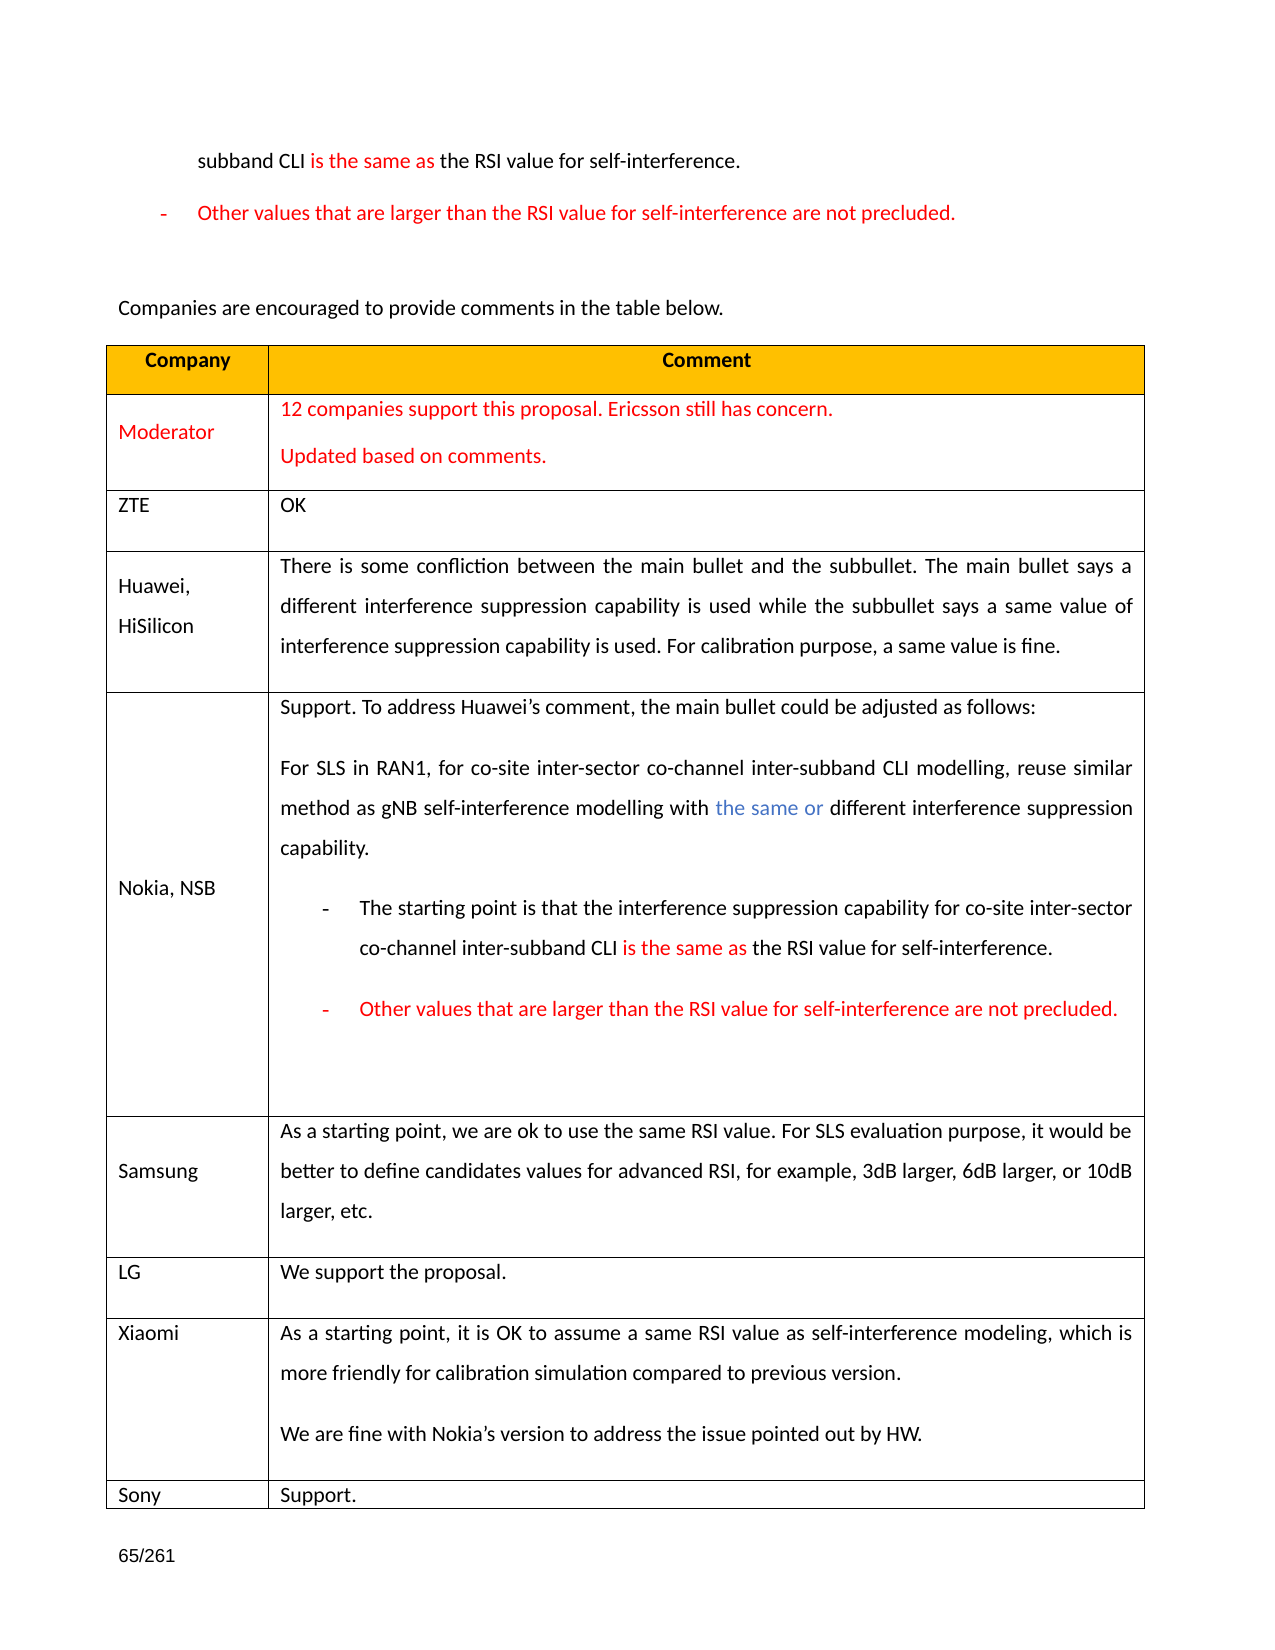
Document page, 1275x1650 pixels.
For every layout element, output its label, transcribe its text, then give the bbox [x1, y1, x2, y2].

table_cell Moderator [107, 395, 268, 490]
table_cell As a starting point, we are ok to use the same RSI value. For SLS evaluation purpose, it would be better to define candidates values for advanced RSI, for example, 3dB larger, 6dB larger, or 10dB larger, etc. [269, 1117, 1144, 1257]
table_cell Nokia, NSB [107, 693, 268, 1116]
table_cell Samsung [107, 1117, 268, 1257]
table_cell Support. [269, 1481, 1144, 1508]
table_header Company [107, 346, 268, 394]
table_cell 12 companies support this proposal. Ericsson still has concern. Updated based on comments. [269, 395, 1144, 490]
table_cell Sony [107, 1481, 268, 1508]
table_cell Huawei, HiSilicon [107, 552, 268, 692]
text Companies are encouraged to provide comments in the table below. [118, 294, 1157, 320]
list Other values that are larger than the RSI value for self-interference are not precluded. [160, 199, 1157, 226]
table_cell OK [269, 491, 1144, 551]
table_cell Xiaomi [107, 1319, 268, 1480]
table_cell ZTE [107, 491, 268, 551]
table_cell There is some confliction between the main bullet and the subbullet. The main bullet says a different interference suppression capability is used while the subbullet says a same value of interference suppression capability is used. For calibration purpose, a same value is fine. [269, 552, 1144, 692]
table_cell LG [107, 1258, 268, 1318]
table_header Comment [269, 346, 1144, 394]
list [160, 148, 1157, 174]
table_cell We support the proposal. [269, 1258, 1144, 1318]
table_cell As a starting point, it is OK to assume a same RSI value as self-interference modeling, which is more friendly for calibration simulation compared to previous version. We are fine with Nokia’s version to address the issue pointed out by HW. [269, 1319, 1144, 1480]
table_cell Support. To address Huawei’s comment, the main bullet could be adjusted as follows: For SLS in RAN1, for co-site inter-sector co-channel inter-subband CLI modelling, reuse similar method as gNB self-interference modelling with the same or different interference suppression capability. The starting point is that the interference suppression capability for co-site inter-sector co-channel inter-subband CLI is the same as the RSI value for self-interference. Other values that are larger than the RSI value for self-interference are not precluded. [269, 693, 1144, 1116]
